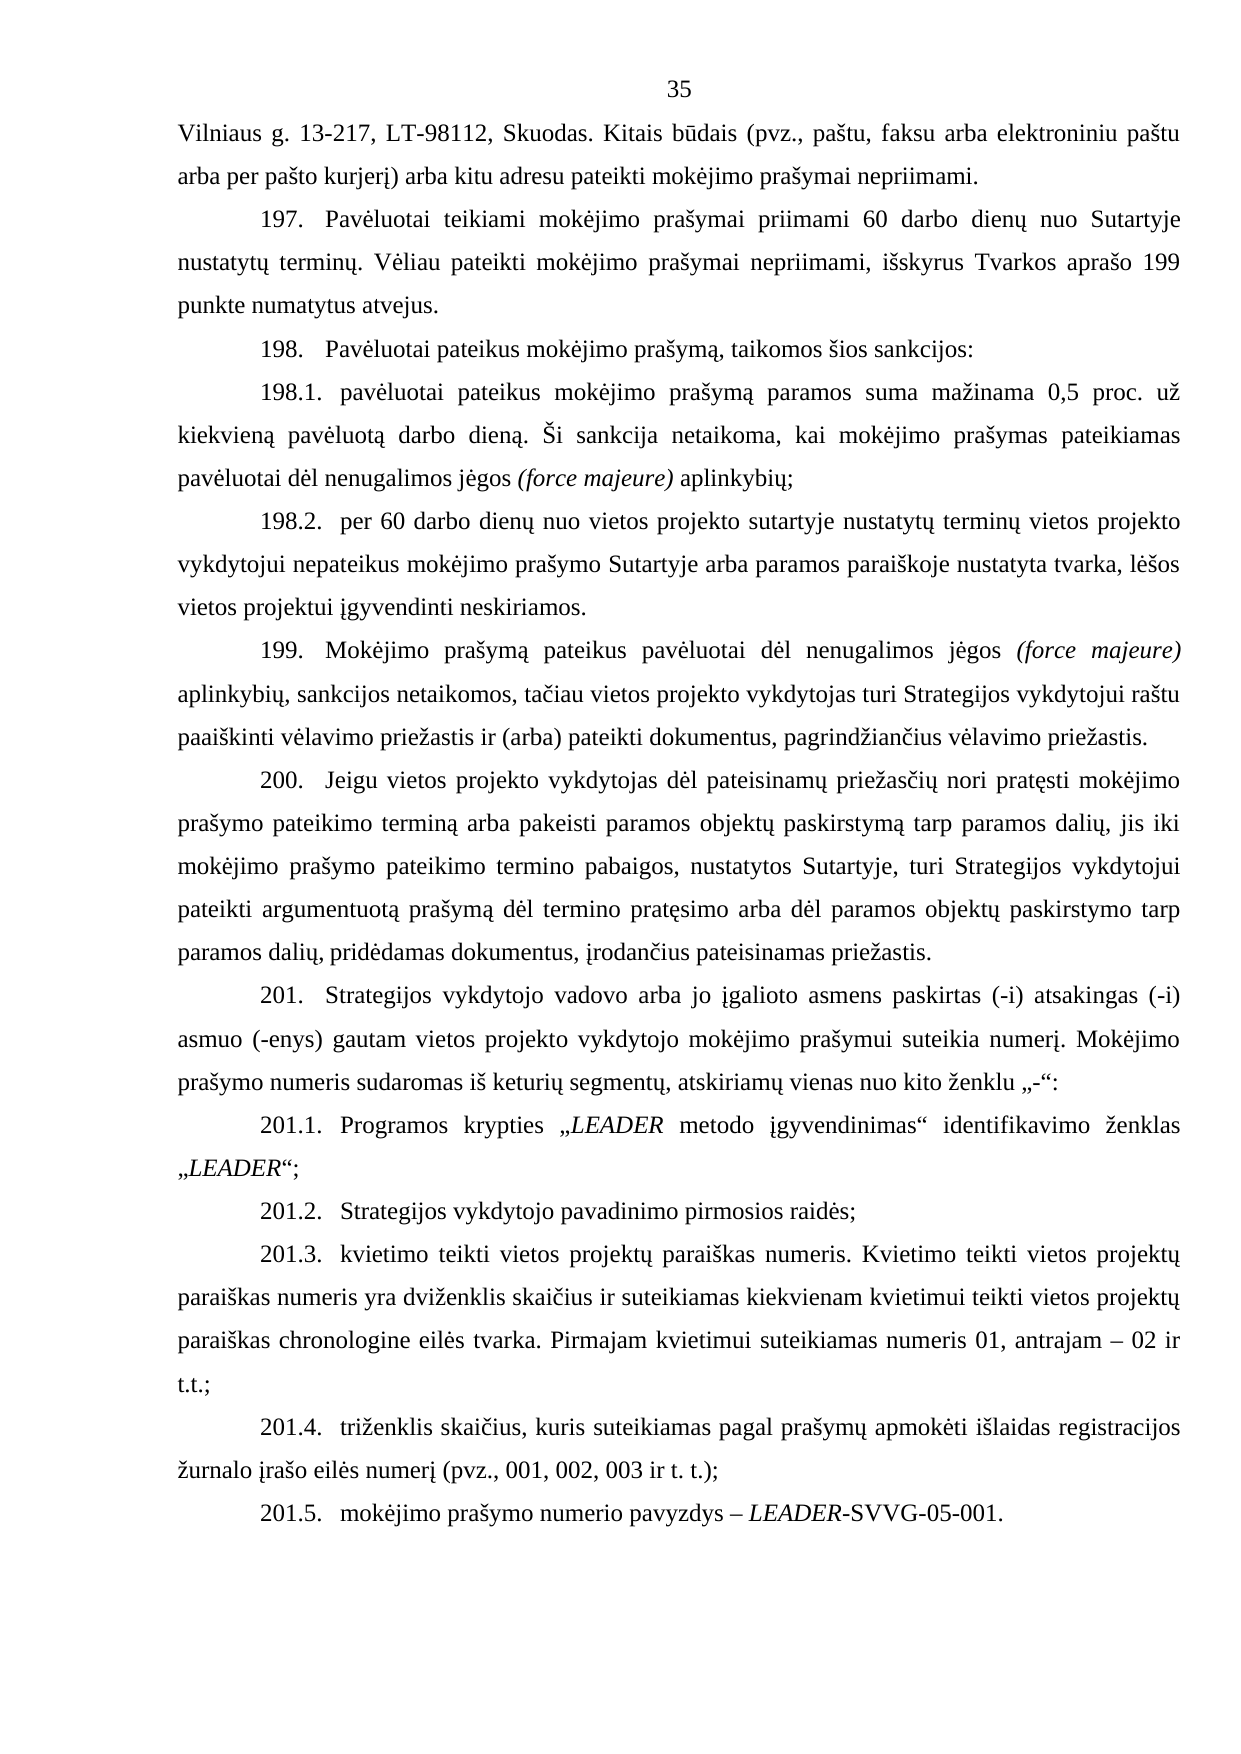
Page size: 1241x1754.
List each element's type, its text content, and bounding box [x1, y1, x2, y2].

text 198. Pavėluotai pateikus mokėjimo prašymą, taikomos šios sankcijos: [177, 334, 1181, 362]
text 201.2. Strategijos vykdytojo pavadinimo pirmosios raidės; [177, 1196, 1181, 1225]
text 199. Mokėjimo prašymą pateikus pavėluotai dėl nenugalimos jėgos (force majeure) aplinkybių, sankcijos netaikomos, tačiau vietos projekto vykdytojas turi Strategijos vykdytojui raštu paaiškinti vėlavimo priežastis ir (arba) pateikti dokumentus, pagrindžiančius vėlavimo priežastis. [177, 636, 1181, 751]
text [177, 118, 1181, 190]
text 200. Jeigu vietos projekto vykdytojas dėl pateisinamų priežasčių nori pratęsti mokėjimo prašymo pateikimo terminą arba pakeisti paramos objektų paskirstymą tarp paramos dalių, jis iki mokėjimo prašymo pateikimo termino pabaigos, nustatytos Sutartyje, turi Strategijos vykdytojui pateikti argumentuotą prašymą dėl termino pratęsimo arba dėl paramos objektų paskirstymo tarp paramos dalių, pridėdamas dokumentus, įrodančius pateisinamas priežastis. [177, 765, 1181, 966]
text 201. Strategijos vykdytojo vadovo arba jo įgalioto asmens paskirtas (-i) atsakingas (-i) asmuo (-enys) gautam vietos projekto vykdytojo mokėjimo prašymui suteikia numerį. Mokėjimo prašymo numeris sudaromas iš keturių segmentų, atskiriamų vienas nuo kito ženklu „-“: [177, 981, 1181, 1096]
text 201.5. mokėjimo prašymo numerio pavyzdys – Leader-SVVG-05-001. [177, 1498, 1181, 1527]
text 198.1. pavėluotai pateikus mokėjimo prašymą paramos suma mažinama 0,5 proc. už kiekvieną pavėluotą darbo dieną. Ši sankcija netaikoma, kai mokėjimo prašymas pateikiamas pavėluotai dėl nenugalimos jėgos (force majeure) aplinkybių; [177, 377, 1181, 492]
list 201.1. Programos krypties „LEADER metodo įgyvendinimas“ identifikavimo ženklas „LEADER“; [177, 1110, 1181, 1182]
text 201.4. triženklis skaičius, kuris suteikiamas pagal prašymų apmokėti išlaidas registracijos žurnalo įrašo eilės numerį (pvz., 001, 002, 003 ir t. t.); [177, 1412, 1181, 1484]
text 197. Pavėluotai teikiami mokėjimo prašymai priimami 60 darbo dienų nuo Sutartyje nustatytų terminų. Vėliau pateikti mokėjimo prašymai nepriimami, išskyrus Tvarkos aprašo 199 punkte numatytus atvejus. [177, 204, 1181, 319]
text 201.3. kvietimo teikti vietos projektų paraiškas numeris. Kvietimo teikti vietos projektų paraiškas numeris yra dviženklis skaičius ir suteikiamas kiekvienam kvietimui teikti vietos projektų paraiškas chronologine eilės tvarka. Pirmajam kvietimui suteikiamas numeris 01, antrajam – 02 ir t.t.; [177, 1239, 1181, 1397]
text 198.2. per 60 darbo dienų nuo vietos projekto sutartyje nustatytų terminų vietos projekto vykdytojui nepateikus mokėjimo prašymo Sutartyje arba paramos paraiškoje nustatyta tvarka, lėšos vietos projektui įgyvendinti neskiriamos. [177, 506, 1181, 621]
